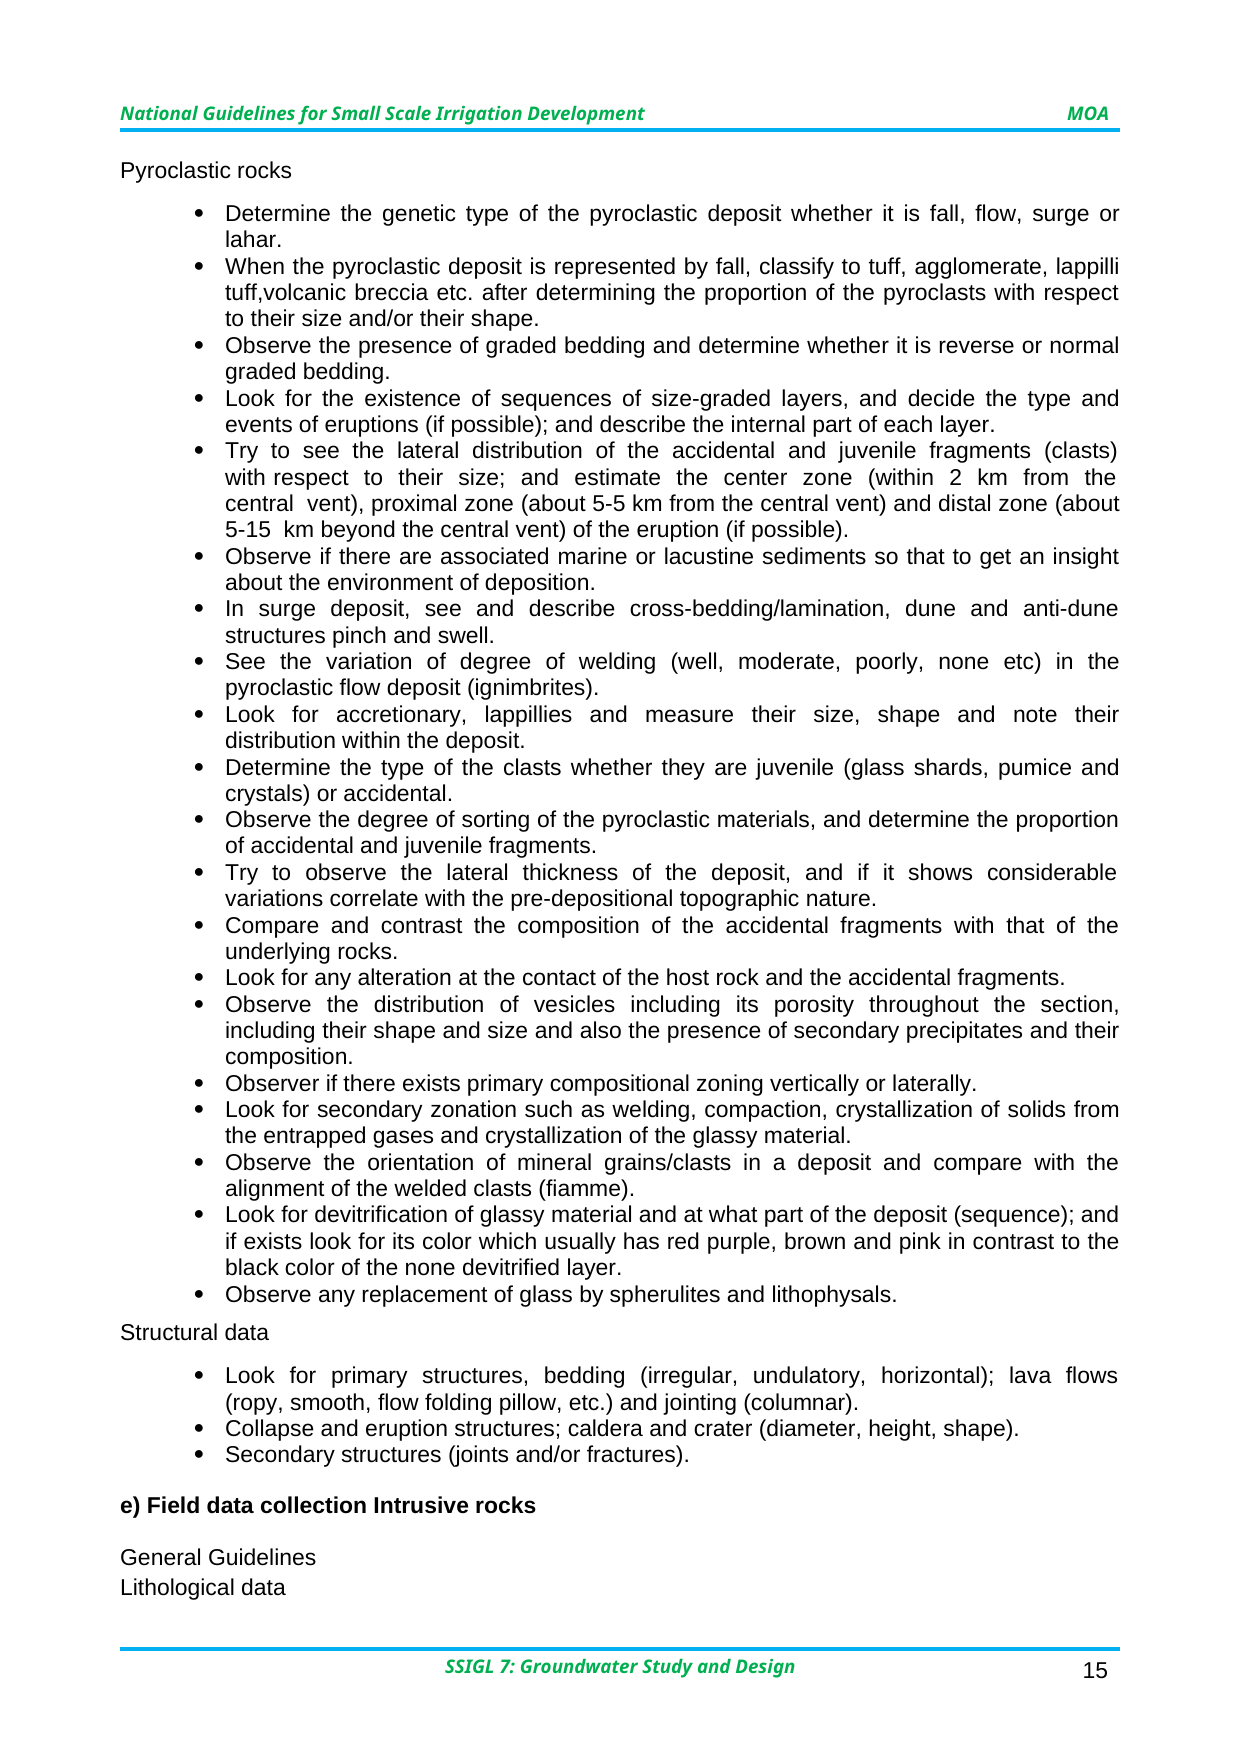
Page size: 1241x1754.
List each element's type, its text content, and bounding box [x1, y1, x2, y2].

text Look for primary structures, bedding (irregular, undulatory, horizontal); lava flows (ropy, smooth, flow folding pillow, etc.) and jointing (columnar). [195, 1362, 1120, 1415]
text Determine the genetic type of the pyroclastic deposit whether it is fall, flow, surge or lahar. [195, 200, 1120, 253]
text Look for devitrification of glassy material and at what part of the deposit (sequence); and if exists look for its color which usually has red purple, brown and pink in contrast to the black color of the none devitrified layer. [195, 1201, 1120, 1281]
text See the variation of degree of welding (well, moderate, poorly, none etc) in the pyroclastic flow deposit (ignimbrites). [195, 648, 1120, 701]
text General Guidelines [120, 1544, 1120, 1570]
subtitle e) Field data collection Intrusive rocks [120, 1492, 1120, 1519]
text Look for accretionary, lappillies and measure their size, shape and note their distribution within the deposit. [195, 701, 1120, 753]
text In surge deposit, see and describe cross-bedding/lamination, dune and anti-dune structures pinch and swell. [195, 595, 1120, 648]
text When the pyroclastic deposit is represented by fall, classify to tuff, agglomerate, lappilli tuff,volcanic breccia etc. after determining the proportion of the pyroclasts with respect to their size and/or their shape. [195, 253, 1120, 332]
text Pyroclastic rocks [120, 157, 1120, 184]
text Look for any alteration at the contact of the host rock and the accidental fragments. [195, 964, 1120, 991]
text Try to see the lateral distribution of the accidental and juvenile fragments (clasts) with respect to their size; and estimate the center zone (within 2 km from the central vent), proximal zone (about 5-5 km from the central vent) and distal zone (about 5-15 km beyond the central vent) of the eruption (if possible). [195, 437, 1120, 543]
text Try to observe the lateral thickness of the deposit, and if it shows considerable variations correlate with the pre-depositional topographic nature. [195, 859, 1120, 912]
text Observe the orientation of mineral grains/clasts in a deposit and compare with the alignment of the welded clasts (fiamme). [195, 1149, 1120, 1201]
text Observe the presence of graded bedding and determine whether it is reverse or normal graded bedding. [195, 332, 1120, 384]
text Observer if there exists primary compositional zoning vertically or laterally. [195, 1070, 1120, 1096]
text Look for the existence of sequences of size-graded layers, and decide the type and events of eruptions (if possible); and describe the internal part of each layer. [195, 384, 1120, 437]
text Compare and contrast the composition of the accidental fragments with that of the underlying rocks. [195, 912, 1120, 964]
text Secondary structures (joints and/or fractures). [195, 1441, 1120, 1467]
text Observe if there are associated marine or lacustine sediments so that to get an insight about the environment of deposition. [195, 543, 1120, 595]
text Observe any replacement of glass by spherulites and lithophysals. [195, 1281, 1120, 1307]
text Collapse and eruption structures; caldera and crater (diameter, height, shape). [195, 1415, 1120, 1441]
text Determine the type of the clasts whether they are juvenile (glass shards, pumice and crystals) or accidental. [195, 753, 1120, 806]
text Observe the distribution of vesicles including its porosity throughout the section, including their shape and size and also the presence of secondary precipitates and their composition. [195, 991, 1120, 1070]
text Lithological data [120, 1574, 1120, 1600]
text Structural data [120, 1319, 1120, 1346]
text Observe the degree of sorting of the pyroclastic materials, and determine the proportion of accidental and juvenile fragments. [195, 806, 1120, 859]
text Look for secondary zonation such as welding, compaction, crystallization of solids from the entrapped gases and crystallization of the glassy material. [195, 1096, 1120, 1149]
